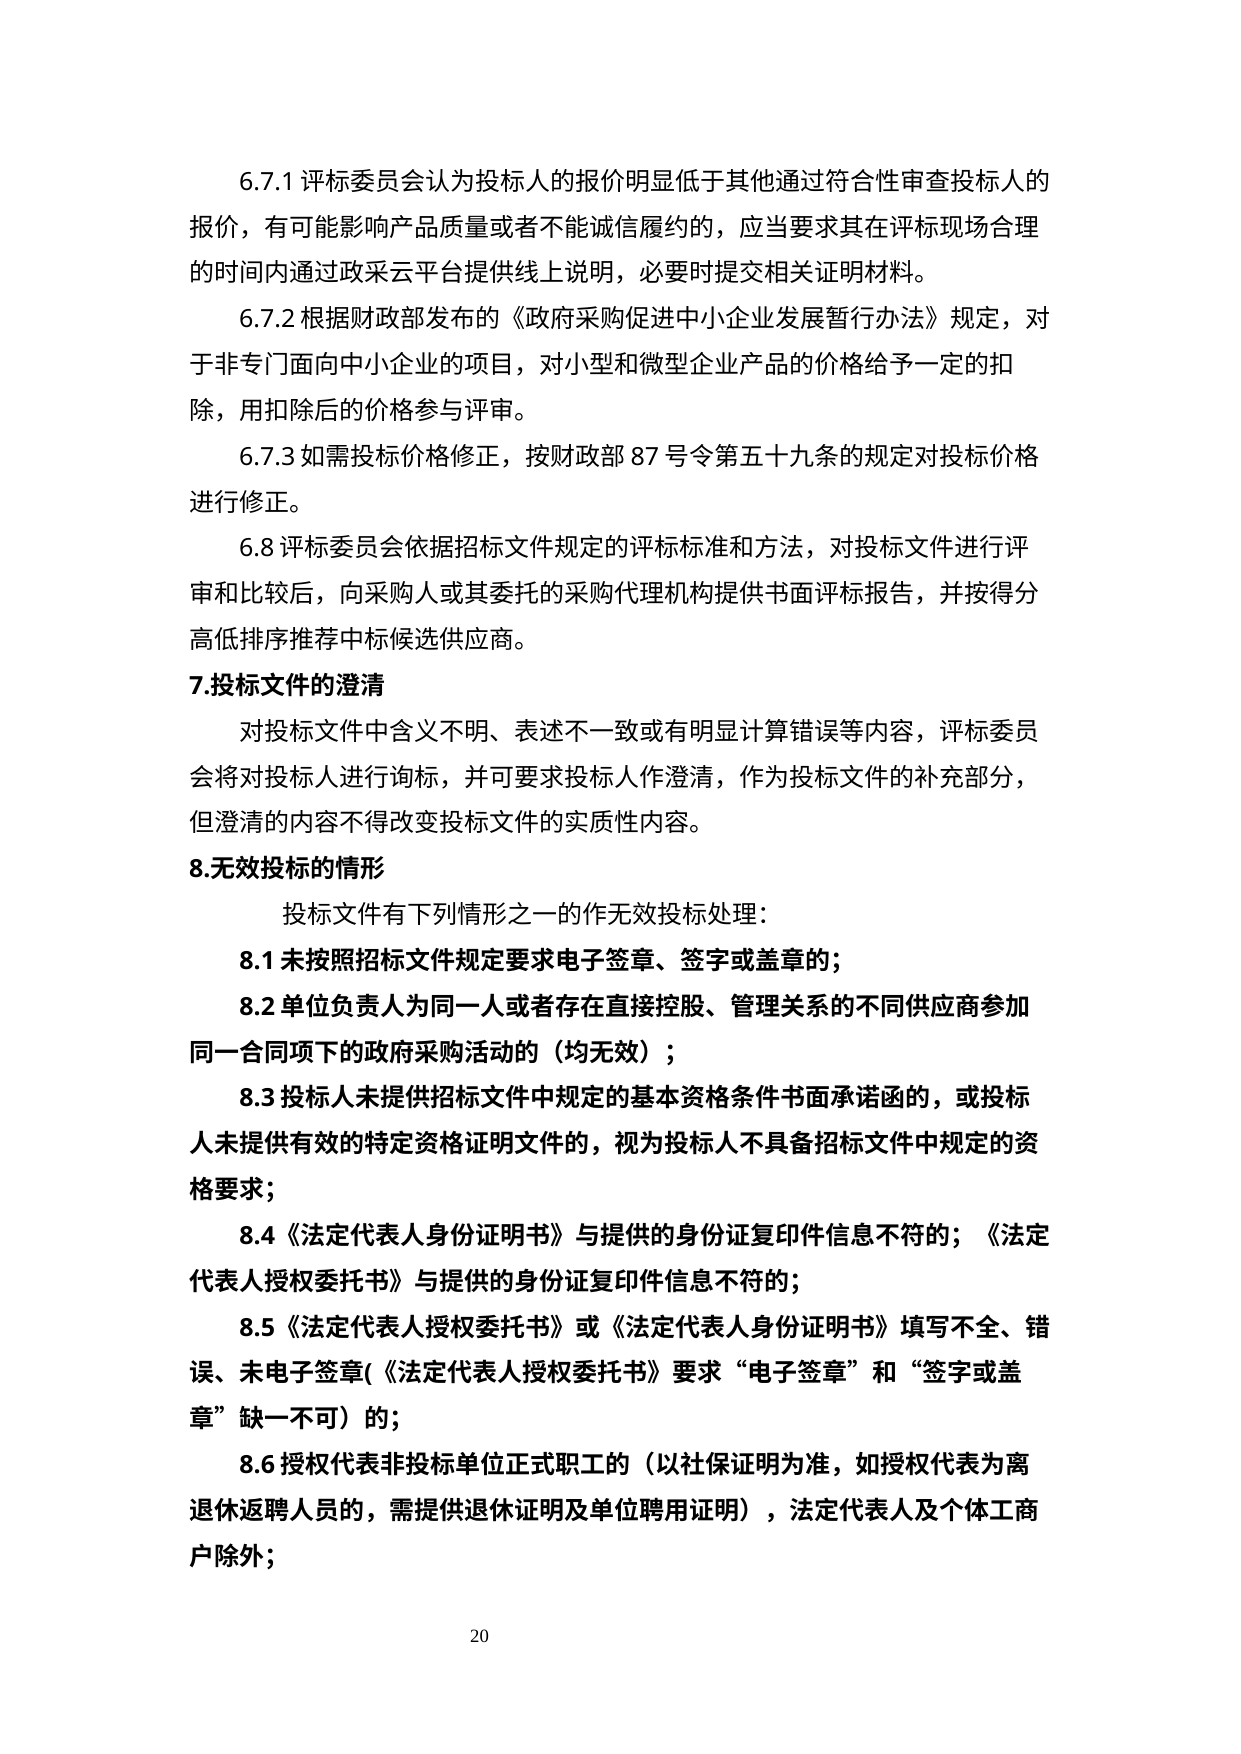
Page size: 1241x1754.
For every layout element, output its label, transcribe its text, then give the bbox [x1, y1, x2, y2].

text 8.4《法定代表人身份证明书》与提供的身份证复印件信息不符的；《法定代表人授权委托书》与提供的身份证复印件信息不符的； [189, 1208, 1051, 1299]
list 7.投标文件的澄清 [189, 658, 1051, 703]
text 6.8评标委员会依据招标文件规定的评标标准和方法，对投标文件进行评审和比较后，向采购人或其委托的采购代理机构提供书面评标报告，并按得分高低排序推荐中标候选供应商。 [189, 520, 1051, 658]
text 6.7.3如需投标价格修正，按财政部87号令第五十九条的规定对投标价格进行修正。 [189, 428, 1051, 520]
text 6.7.2根据财政部发布的《政府采购促进中小企业发展暂行办法》规定，对于非专门面向中小企业的项目，对小型和微型企业产品的价格给予一定的扣除，用扣除后的价格参与评审。 [189, 291, 1051, 428]
text 8.6授权代表非投标单位正式职工的（以社保证明为准，如授权代表为离退休返聘人员的，需提供退休证明及单位聘用证明），法定代表人及个体工商户除外； [189, 1437, 1051, 1574]
text 8.1未按照招标文件规定要求电子签章、签字或盖章的； [189, 933, 1051, 978]
text 6.7.1评标委员会认为投标人的报价明显低于其他通过符合性审查投标人的报价，有可能影响产品质量或者不能诚信履约的，应当要求其在评标现场合理的时间内通过政采云平台提供线上说明，必要时提交相关证明材料。 [189, 153, 1051, 291]
text 投标文件有下列情形之一的作无效投标处理： [233, 887, 1051, 933]
text 8.2单位负责人为同一人或者存在直接控股、管理关系的不同供应商参加同一合同项下的政府采购活动的（均无效）； [189, 978, 1051, 1070]
text 8.3投标人未提供招标文件中规定的基本资格条件书面承诺函的，或投标人未提供有效的特定资格证明文件的，视为投标人不具备招标文件中规定的资格要求； [189, 1070, 1051, 1208]
text 8.5《法定代表人授权委托书》或《法定代表人身份证明书》填写不全、错误、未电子签章(《法定代表人授权委托书》要求“电子签章”和“签字或盖章”缺一不可）的； [189, 1299, 1051, 1437]
list 对投标文件中含义不明、表述不一致或有明显计算错误等内容，评标委员会将对投标人进行询标，并可要求投标人作澄清，作为投标文件的补充部分，但澄清的内容不得改变投标文件的实质性内容。 [189, 703, 1051, 841]
text 8.无效投标的情形 [189, 841, 1051, 887]
